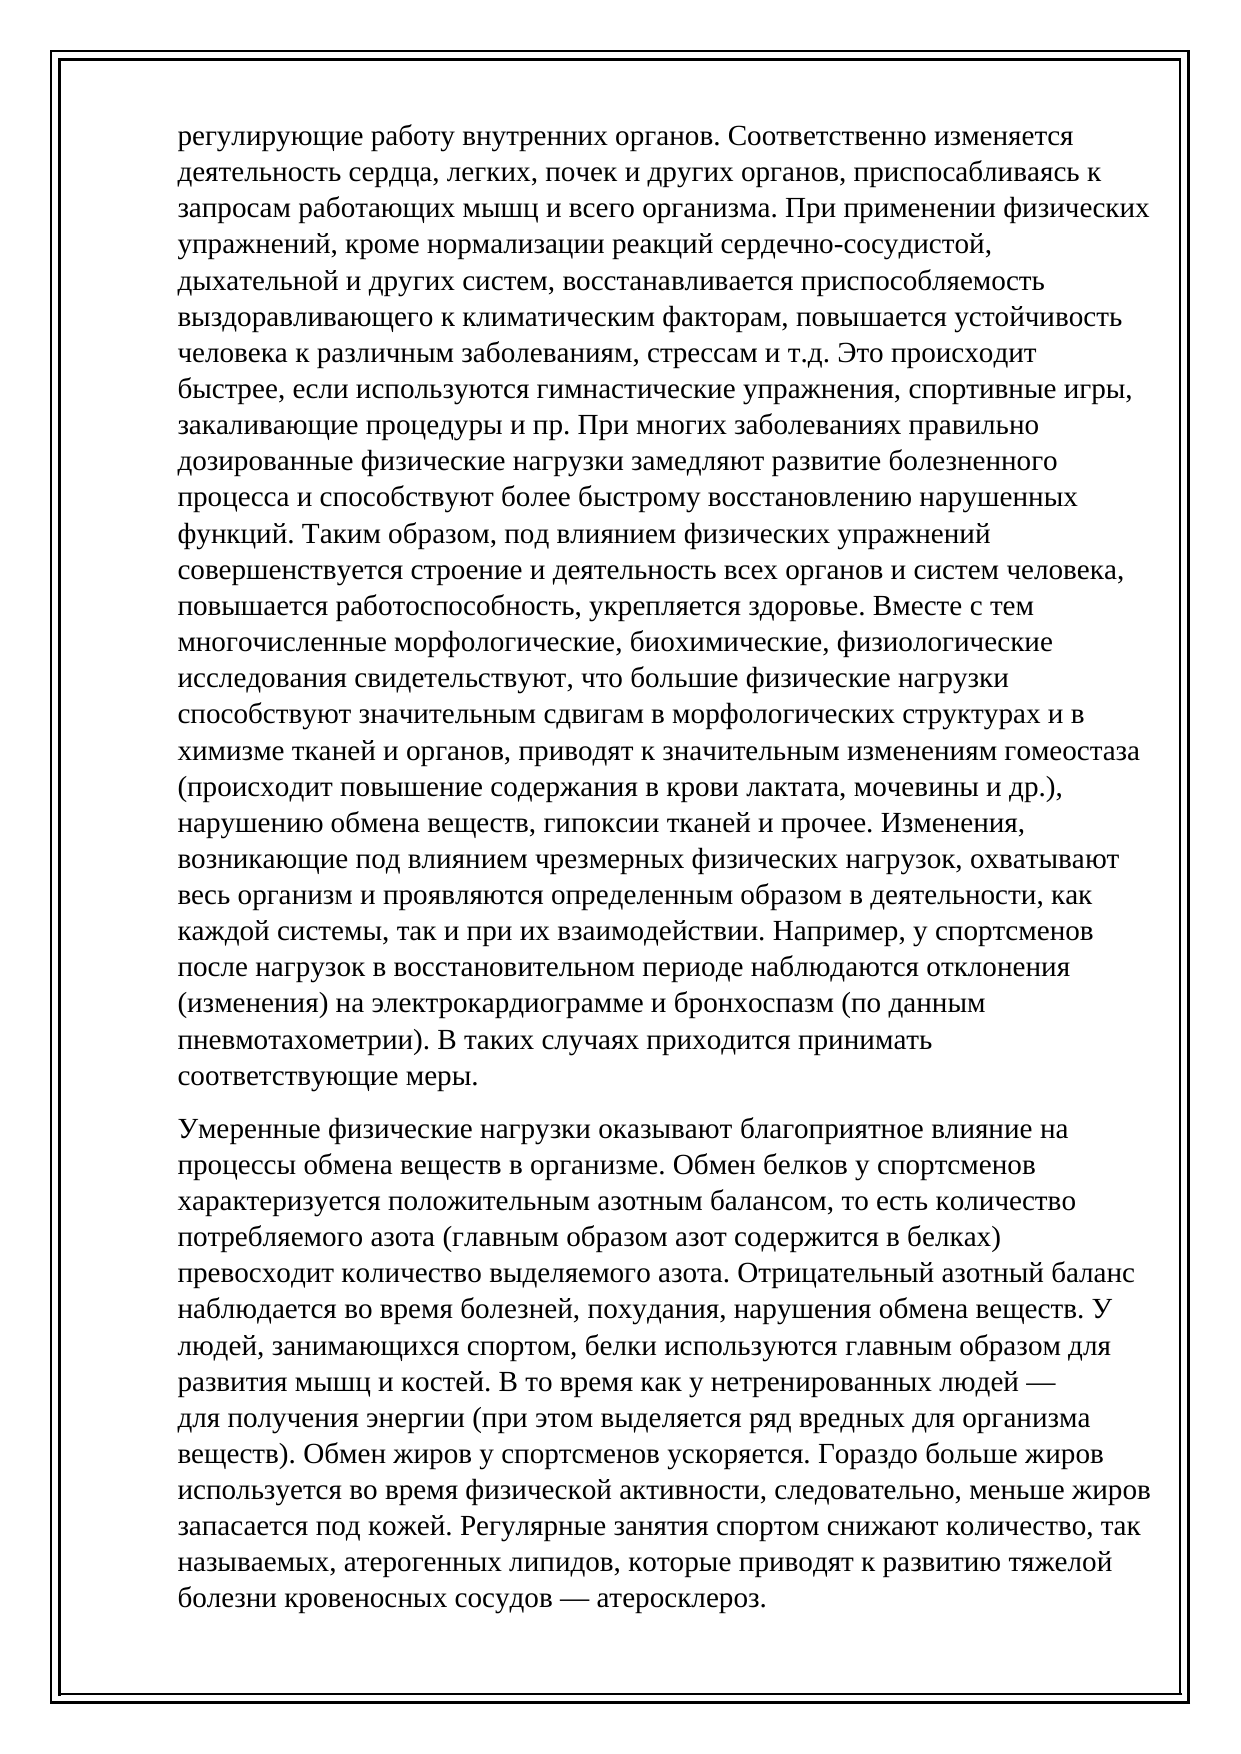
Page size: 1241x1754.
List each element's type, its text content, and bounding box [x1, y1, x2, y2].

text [177, 118, 1152, 1091]
text Умеренные физические нагрузки оказывают благоприятное влияние на процессы обмена веществ в организме. Обмен белков у спортсменов характеризуется положительным азотным балансом, то есть количество потребляемого азота (главным образом азот содержится в белках) превосходит количество выделяемого азота. Отрицательный азотный баланс наблюдается во время болезней, похудания, нарушения обмена веществ. У людей, занимающихся спортом, белки используются главным образом для развития мышц и костей. В то время как у нетренированных людей — для получения энергии (при этом выделяется ряд вредных для организма веществ). Обмен жиров у спортсменов ускоряется. Гораздо больше жиров используется во время физической активности, следовательно, меньше жиров запасается под кожей. Регулярные занятия спортом снижают количество, так называемых, атерогенных липидов, которые приводят к развитию тяжелой болезни кровеносных сосудов — атеросклероз. [177, 1111, 1152, 1614]
